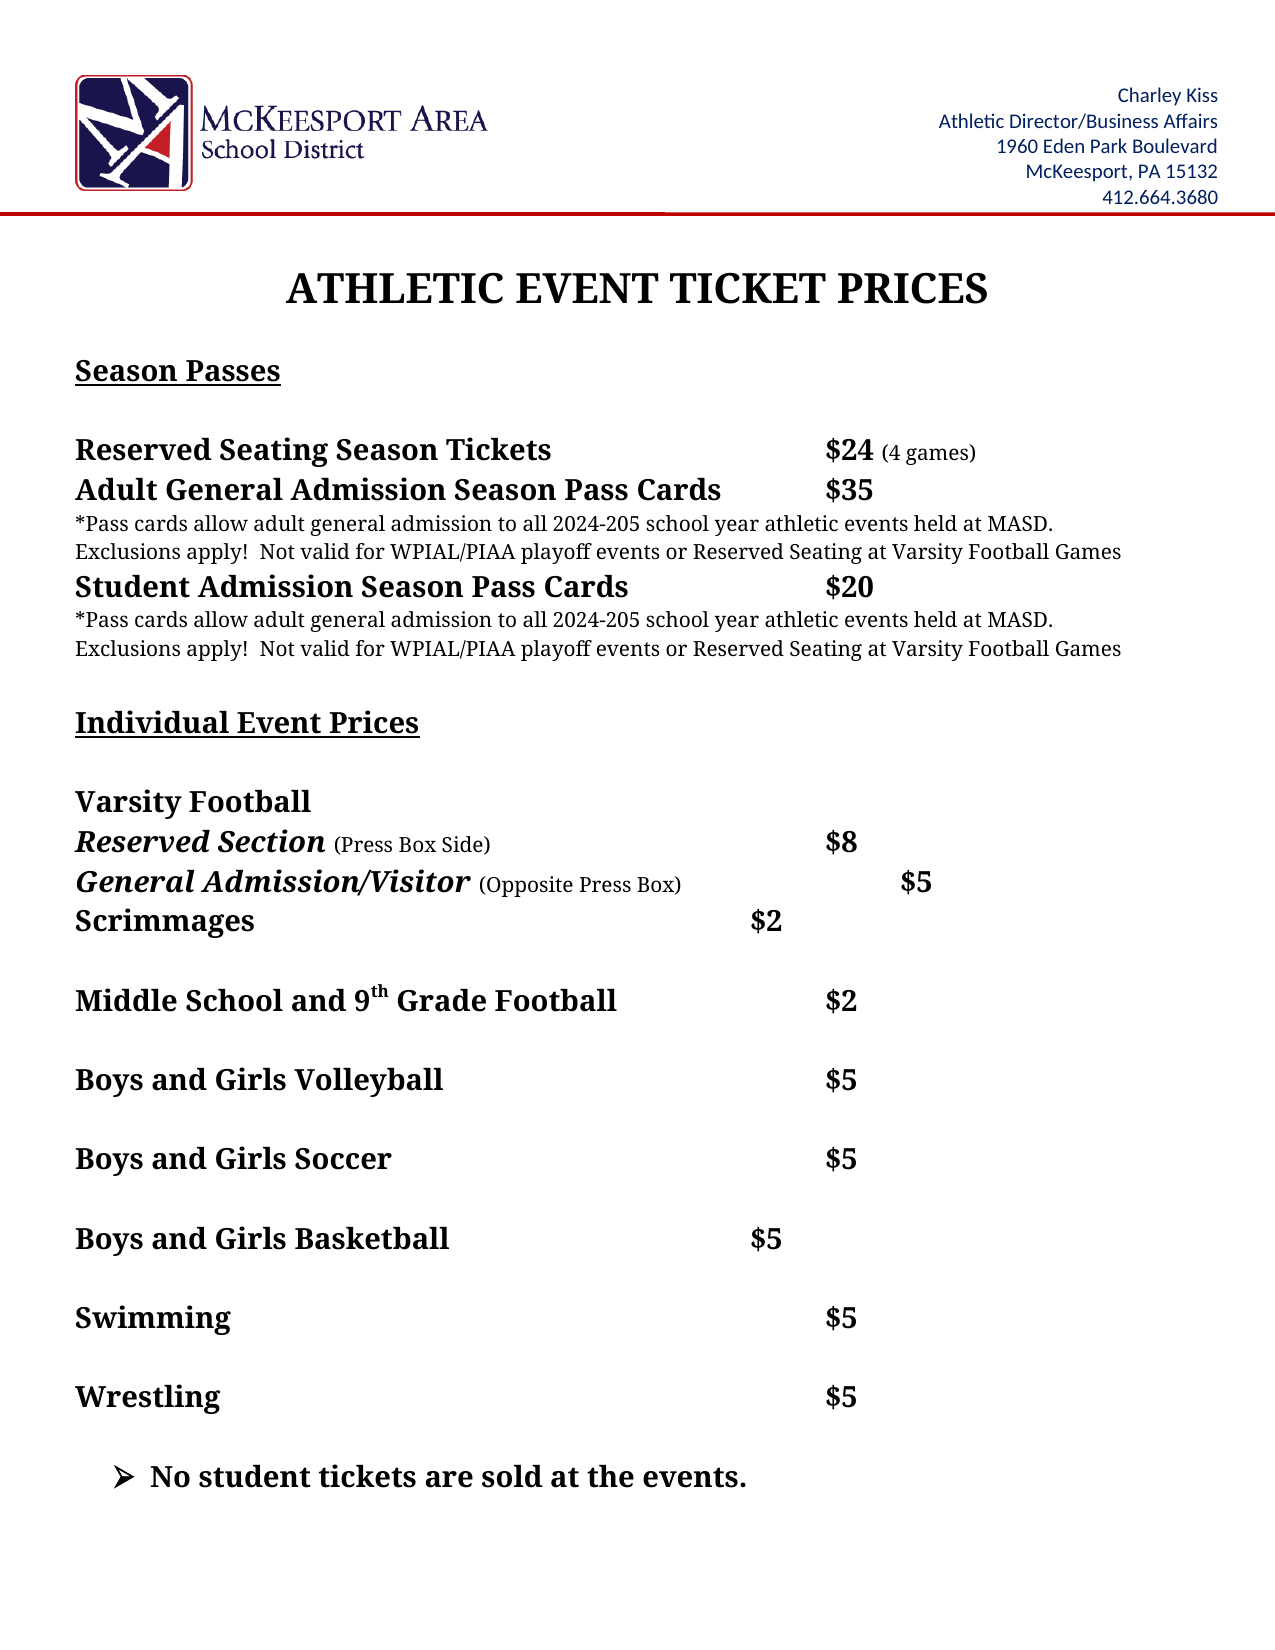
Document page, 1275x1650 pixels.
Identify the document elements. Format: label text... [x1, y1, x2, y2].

text Scrimmages $2 [75, 901, 1200, 940]
text Reserved Section (Press Box Side) $8 [75, 821, 1200, 861]
text *Pass cards allow adult general admission to all 2024-205 school year athletic events held at MASD. [75, 606, 1200, 634]
text Varsity Football [75, 781, 1200, 821]
text ATHLETIC EVENT TICKET PRICES [75, 259, 1200, 316]
text Boys and Girls Volleyball $5 [75, 1059, 1200, 1099]
text Exclusions apply! Not valid for WPIAL/PIAA playoff events or Reserved Seating at Varsity Football Games [75, 537, 1200, 566]
picture [75, 75, 488, 191]
text Middle School and 9th Grade Football $2 [75, 980, 1200, 1019]
text Season Passes [75, 350, 1200, 390]
text Individual Event Prices [75, 702, 1200, 742]
text Student Admission Season Pass Cards $20 [75, 566, 1200, 606]
list No student tickets are sold at the events. [112, 1456, 1200, 1496]
text Wrestling $5 [75, 1377, 1200, 1416]
text Swimming $5 [75, 1297, 1200, 1337]
text Adult General Admission Season Pass Cards $35 [75, 469, 1200, 509]
text Reserved Seating Season Tickets $24 (4 games) [75, 429, 1200, 469]
text Exclusions apply! Not valid for WPIAL/PIAA playoff events or Reserved Seating at Varsity Football Games [75, 634, 1200, 662]
text Boys and Girls Basketball $5 [75, 1218, 1200, 1258]
text *Pass cards allow adult general admission to all 2024-205 school year athletic events held at MASD. [75, 509, 1200, 537]
text Boys and Girls Soccer $5 [75, 1139, 1200, 1178]
text General Admission/Visitor (Opposite Press Box) $5 [75, 861, 1200, 901]
